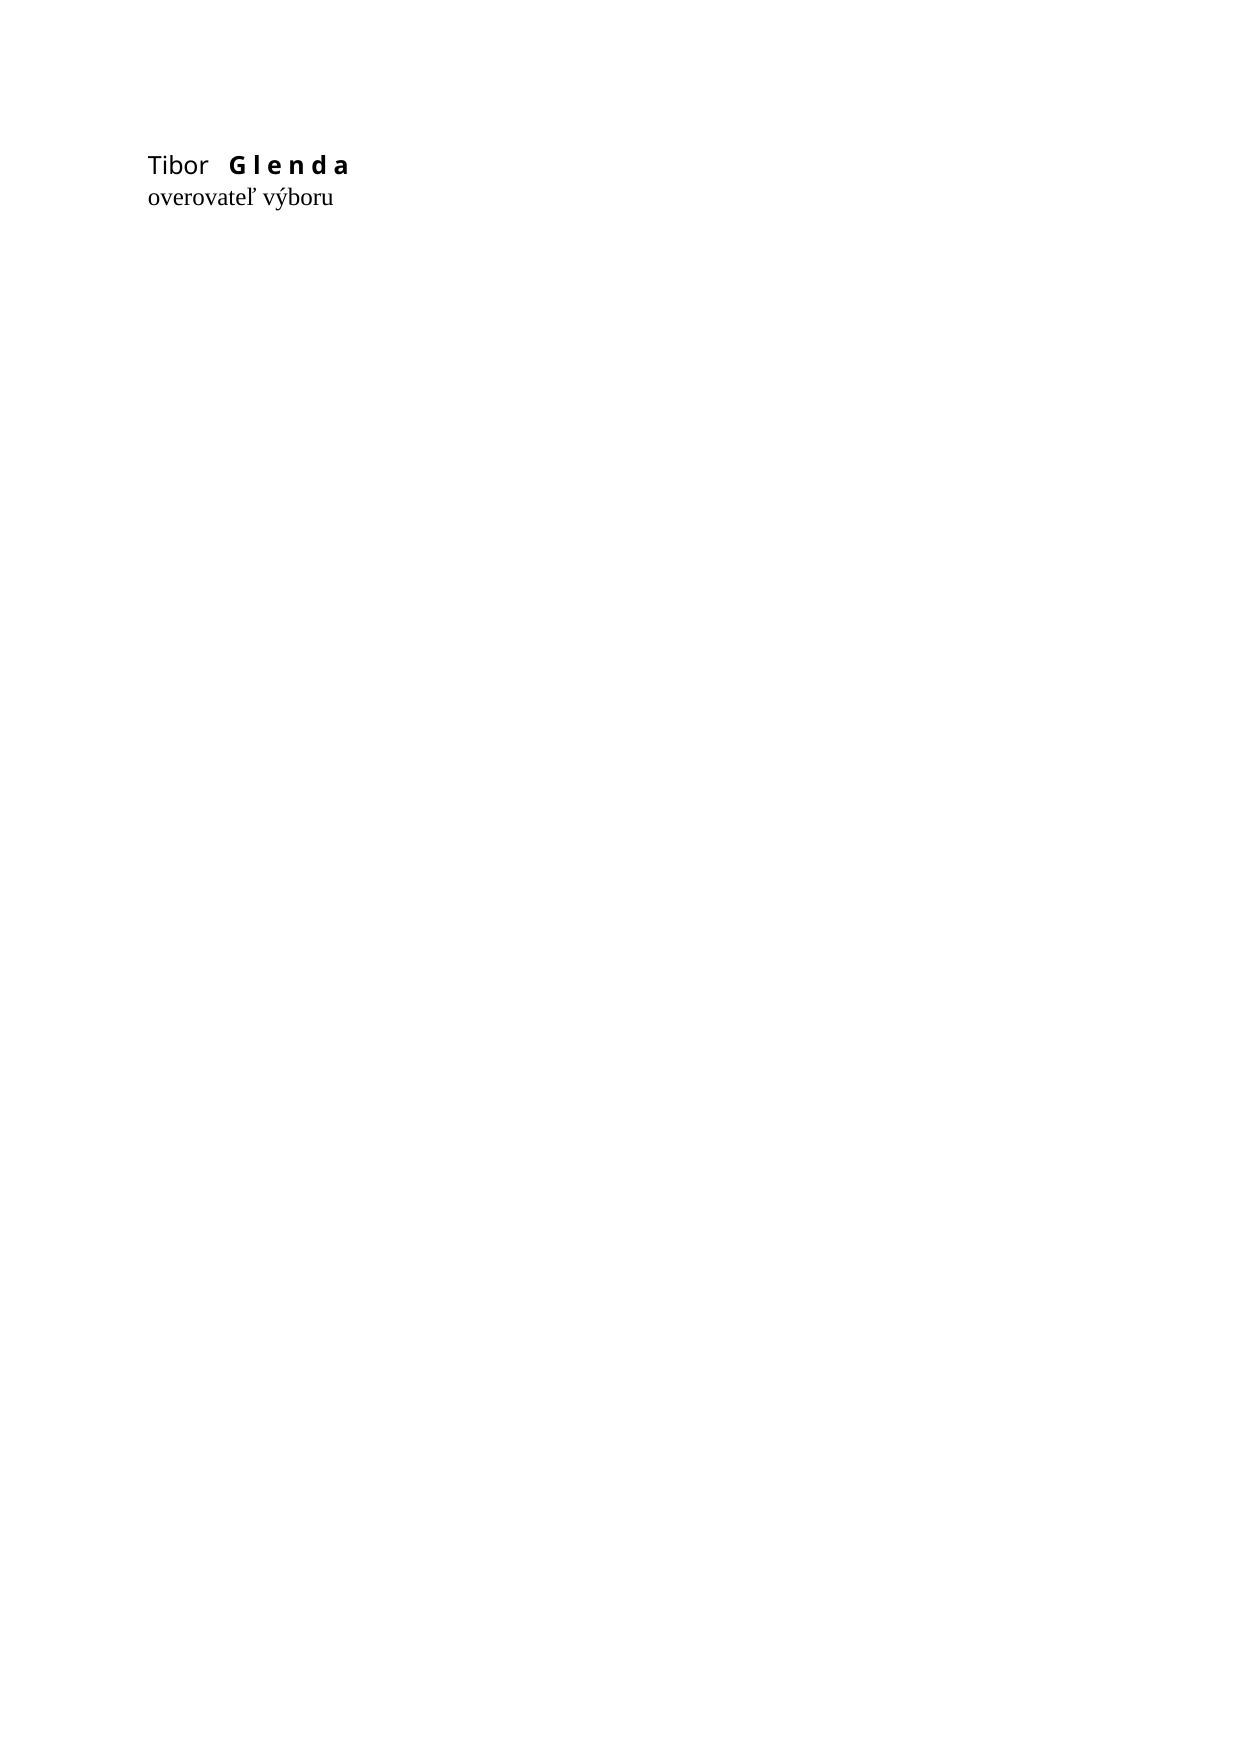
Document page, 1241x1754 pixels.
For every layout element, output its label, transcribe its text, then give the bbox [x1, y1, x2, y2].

text overovateľ výboru [148, 182, 1093, 210]
text Tibor G l e n d a [148, 148, 1093, 182]
